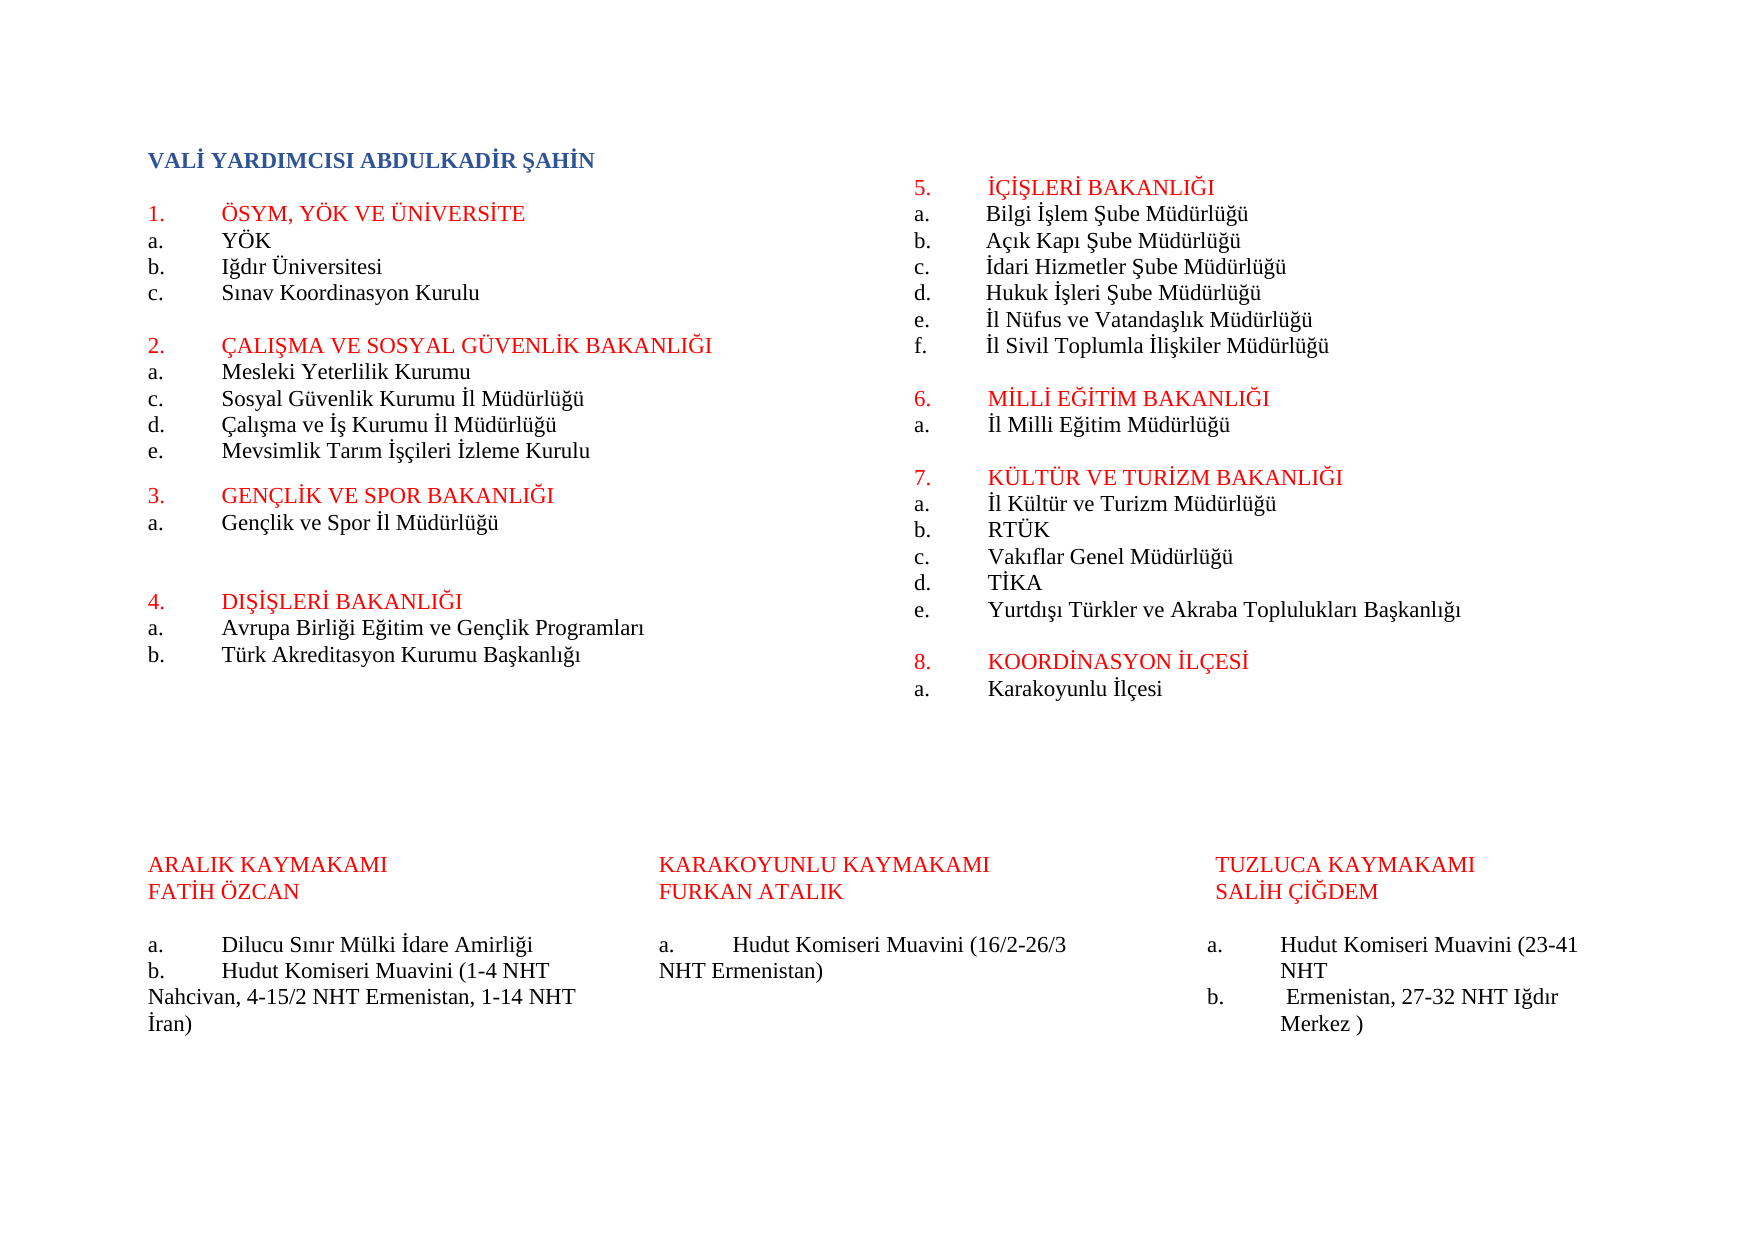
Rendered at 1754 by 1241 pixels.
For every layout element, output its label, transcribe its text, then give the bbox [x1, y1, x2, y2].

text a. Hudut Komiseri Muavini (16/2-26/3 NHT Ermenistan) [658, 931, 1096, 983]
text 1. ÖSYM, YÖK VE ÜNİVERSİTE [148, 200, 840, 227]
text d. Çalışma ve İş Kurumu İl Müdürlüğü [148, 411, 840, 437]
text FATİH ÖZCAN [148, 878, 585, 904]
list İl Nüfus ve Vatandaşlık Müdürlüğü [914, 306, 1606, 332]
text 6. MİLLİ EĞİTİM BAKANLIĞI [914, 385, 1606, 411]
text a. Avrupa Birliği Eğitim ve Gençlik Programları [148, 614, 840, 641]
text a. Gençlik ve Spor İl Müdürlüğü [148, 509, 840, 535]
text a. YÖK [148, 227, 840, 253]
text a. Dilucu Sınır Mülki İdare Amirliği [148, 931, 585, 957]
text a. İl Milli Eğitim Müdürlüğü [914, 411, 1606, 437]
text 2. ÇALIŞMA VE SOSYAL GÜVENLİK BAKANLIĞI [148, 332, 840, 358]
text c. Sınav Koordinasyon Kurulu [148, 279, 840, 306]
text a. Karakoyunlu İlçesi [914, 675, 1606, 701]
list Ermenistan, 27-32 NHT Iğdır Merkez ) [1207, 983, 1606, 1036]
text b. RTÜK [914, 517, 1606, 543]
text 3. GENÇLİK VE SPOR BAKANLIĞI [148, 483, 840, 509]
text ARALIK KAYMAKAMI [148, 852, 585, 878]
list Açık Kapı Şube Müdürlüğü [914, 227, 1606, 253]
text e. Yurtdışı Türkler ve Akraba Toplulukları Başkanlığı [914, 596, 1606, 622]
text VALİ YARDIMCISI ABDULKADİR ŞAHİN [148, 148, 840, 174]
text a. İl Kültür ve Turizm Müdürlüğü [914, 490, 1606, 517]
text 7. KÜLTÜR VE TURİZM BAKANLIĞI [914, 464, 1606, 490]
text KARAKOYUNLU KAYMAKAMI FURKAN ATALIK [658, 852, 1096, 904]
text 5. İÇİŞLERİ BAKANLIĞI [914, 174, 1606, 200]
text b. Türk Akreditasyon Kurumu Başkanlığı [148, 641, 840, 667]
text SALİH ÇİĞDEM [1169, 878, 1606, 904]
text c. Vakıflar Genel Müdürlüğü [914, 543, 1606, 569]
text b. Hudut Komiseri Muavini (1-4 NHT Nahcivan, 4-15/2 NHT Ermenistan, 1-14 NHT İran) [148, 957, 585, 1036]
text 8. KOORDİNASYON İLÇESİ [914, 648, 1606, 675]
list Bilgi İşlem Şube Müdürlüğü [914, 200, 1606, 227]
list İl Sivil Toplumla İlişkiler Müdürlüğü [914, 332, 1606, 358]
list Hukuk İşleri Şube Müdürlüğü [914, 279, 1606, 306]
text a. Mesleki Yeterlilik Kurumu [148, 358, 840, 385]
list Hudut Komiseri Muavini (23-41 NHT [1207, 931, 1606, 983]
text d. TİKA [914, 569, 1606, 596]
list İdari Hizmetler Şube Müdürlüğü [914, 253, 1606, 279]
text b. Iğdır Üniversitesi [148, 253, 840, 279]
text e. Mevsimlik Tarım İşçileri İzleme Kurulu [148, 437, 840, 464]
text TUZLUCA KAYMAKAMI [1169, 852, 1606, 878]
text c. Sosyal Güvenlik Kurumu İl Müdürlüğü [148, 385, 840, 411]
text 4. DIŞİŞLERİ BAKANLIĞI [148, 588, 840, 614]
